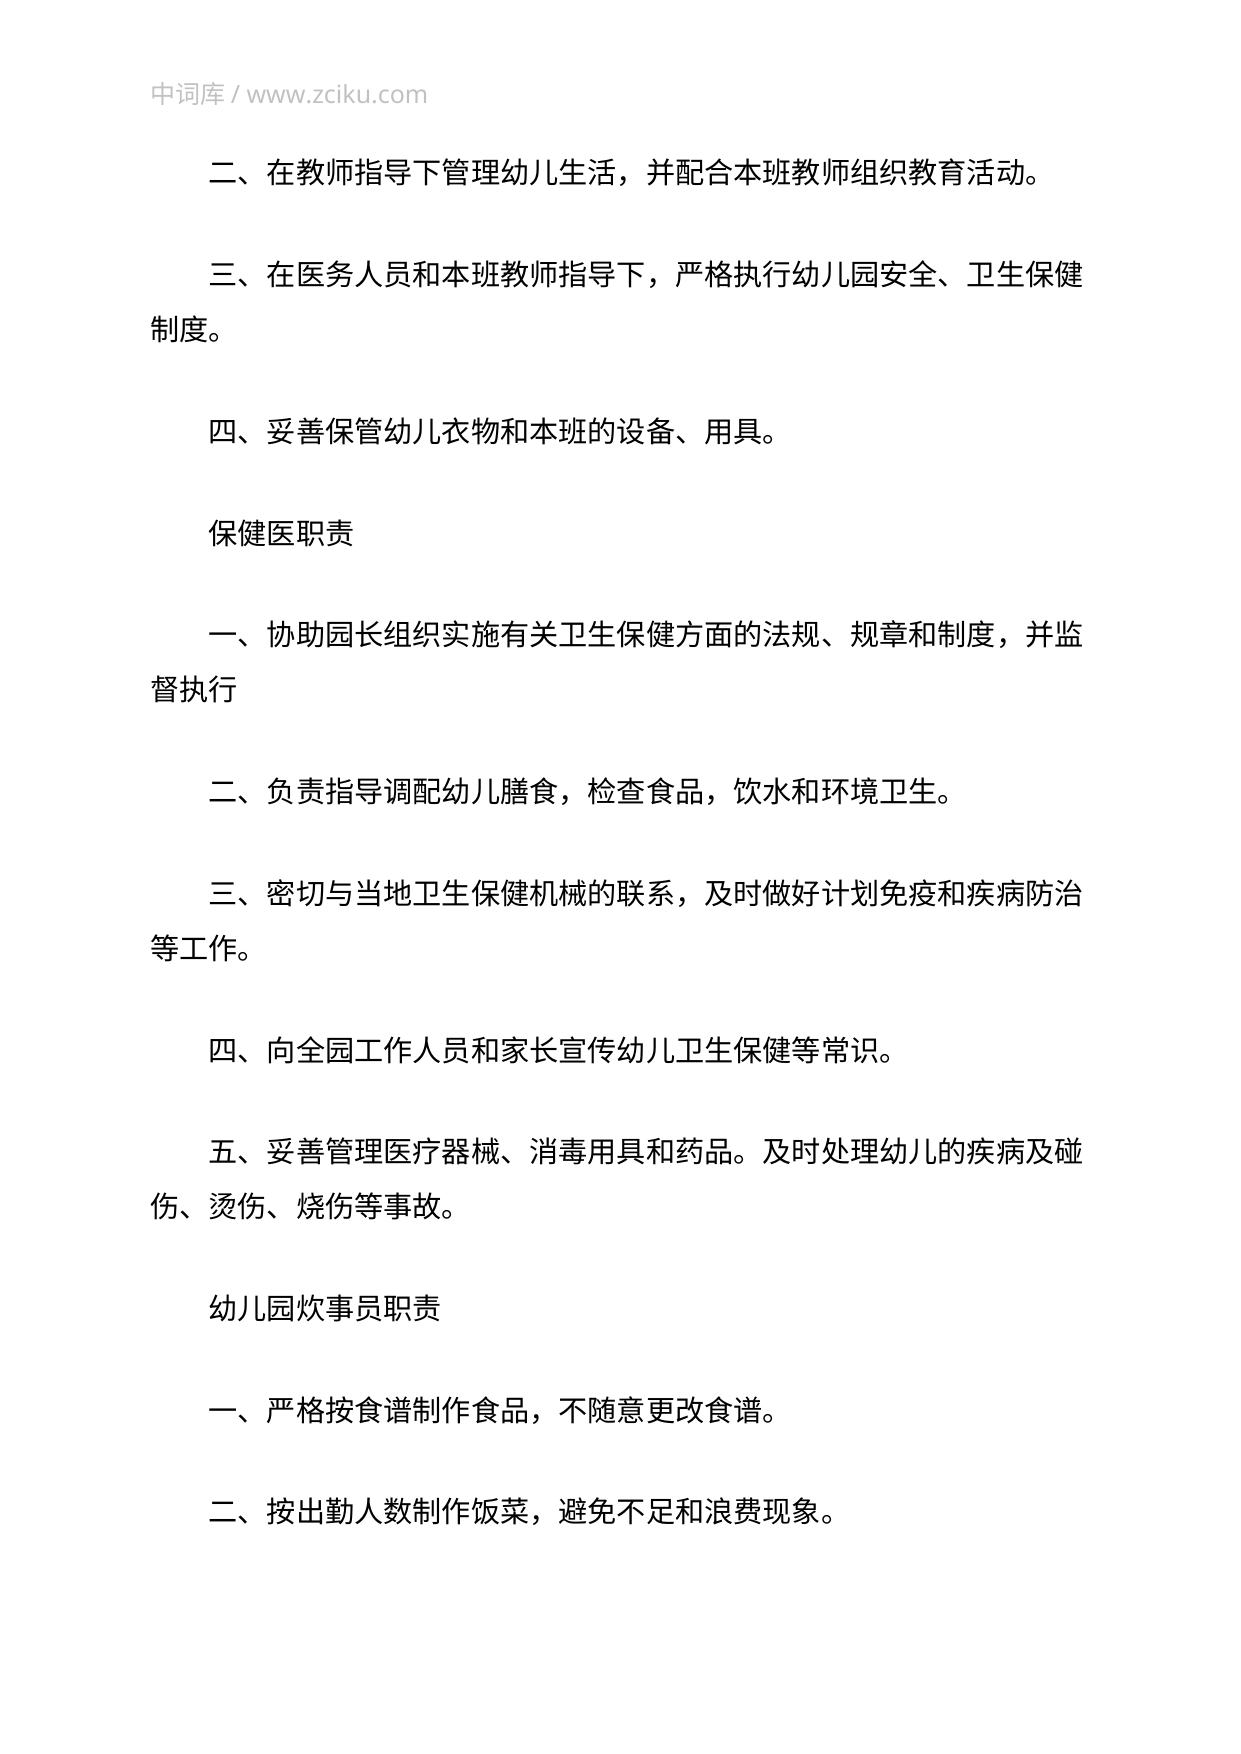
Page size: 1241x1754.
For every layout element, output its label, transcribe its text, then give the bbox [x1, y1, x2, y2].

text 一、严格按食谱制作食品，不随意更改食谱。 [150, 1387, 1090, 1429]
text 二、按出勤人数制作饭菜，避免不足和浪费现象。 [150, 1489, 1090, 1531]
text 保健医职责 [150, 510, 1090, 552]
text 四、向全园工作人员和家长宣传幼儿卫生保健等常识。 [150, 1027, 1090, 1069]
text 二、负责指导调配幼儿膳食，检查食品，饮水和环境卫生。 [150, 769, 1090, 811]
text 三、密切与当地卫生保健机械的联系，及时做好计划免疫和疾病防治等工作。 [150, 870, 1090, 968]
text 三、在医务人员和本班教师指导下，严格执行幼儿园安全、卫生保健制度。 [150, 252, 1090, 349]
text 四、妥善保管幼儿衣物和本班的设备、用具。 [150, 408, 1090, 451]
text 五、妥善管理医疗器械、消毒用具和药品。及时处理幼儿的疾病及碰伤、烫伤、烧伤等事故。 [150, 1129, 1090, 1226]
text 幼儿园炊事员职责 [150, 1286, 1090, 1328]
text 一、协助园长组织实施有关卫生保健方面的法规、规章和制度，并监督执行 [150, 612, 1090, 709]
text 二、在教师指导下管理幼儿生活，并配合本班教师组织教育活动。 [150, 150, 1090, 192]
